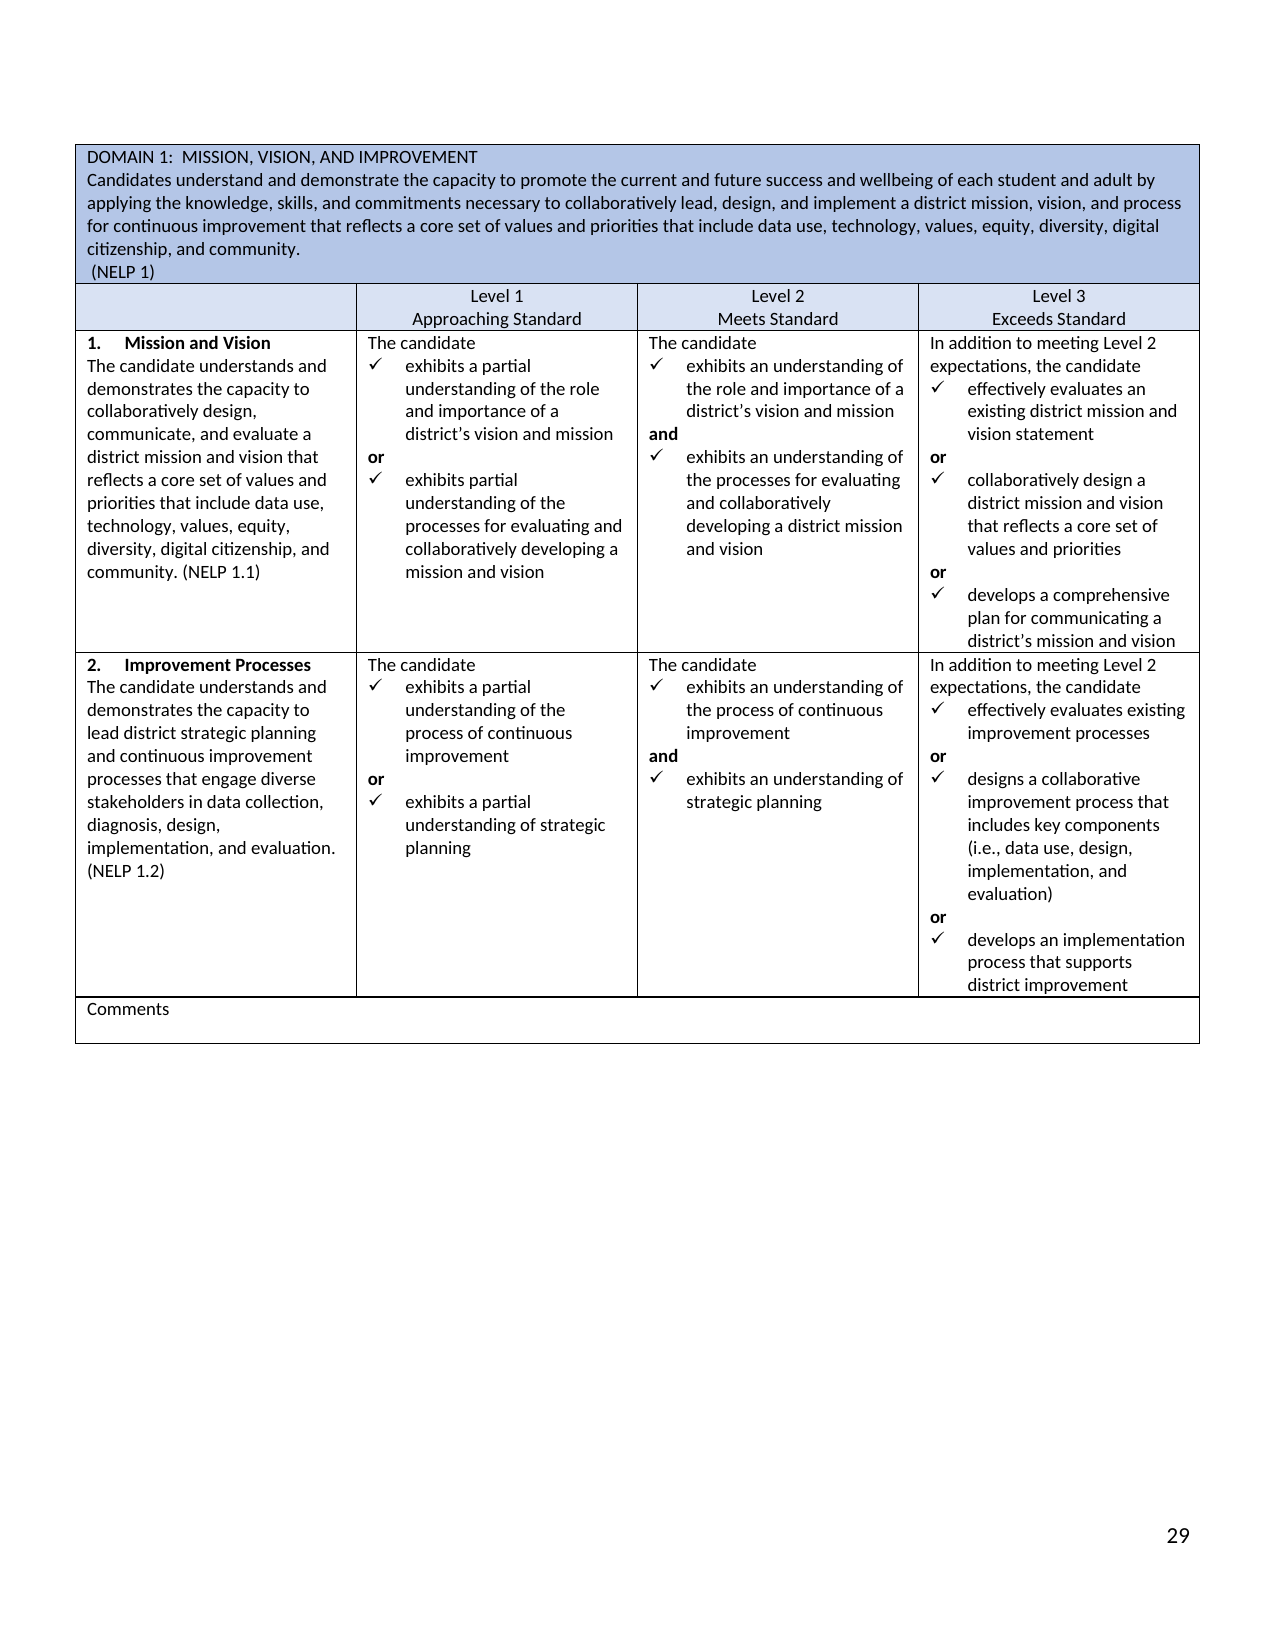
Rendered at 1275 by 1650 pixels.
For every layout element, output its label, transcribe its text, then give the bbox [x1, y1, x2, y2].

table_cell Level 3 Exceeds Standard [919, 284, 1199, 330]
table_cell In addition to meeting Level 2 expectations, the candidate effectively evaluates an existing district mission and vision statement or collaboratively design a district mission and vision that reflects a core set of values and priorities or develops a comprehensive plan for communicating a district’s mission and vision [919, 331, 1199, 652]
table_cell Comments [76, 998, 1199, 1043]
table_cell Improvement Processes The candidate understands and demonstrates the capacity to lead district strategic planning and continuous improvement processes that engage diverse stakeholders in data collection, diagnosis, design, implementation, and evaluation. (NELP 1.2) [76, 653, 356, 996]
table_cell In addition to meeting Level 2 expectations, the candidate effectively evaluates existing improvement processes or designs a collaborative improvement process that includes key components (i.e., data use, design, implementation, and evaluation) or develops an implementation process that supports district improvement [919, 653, 1199, 996]
table_cell The candidate exhibits a partial understanding of the process of continuous improvement or exhibits a partial understanding of strategic planning [357, 653, 637, 996]
table_header DOMAIN 1: Mission, Vision, and Improvement Candidates understand and demonstrate the capacity to promote the current and future success and wellbeing of each student and adult by applying the knowledge, skills, and commitments necessary to collaboratively lead, design, and implement a district mission, vision, and process for continuous improvement that reflects a core set of values and priorities that include data use, technology, values, equity, diversity, digital citizenship, and community. (NELP 1) [76, 145, 1199, 283]
table_cell The candidate exhibits a partial understanding of the role and importance of a district’s vision and mission or exhibits partial understanding of the processes for evaluating and collaboratively developing a mission and vision [357, 331, 637, 652]
table_cell Level 2 Meets Standard [638, 284, 918, 330]
table_cell The candidate exhibits an understanding of the process of continuous improvement and exhibits an understanding of strategic planning [638, 653, 918, 996]
table_cell The candidate exhibits an understanding of the role and importance of a district’s vision and mission and exhibits an understanding of the processes for evaluating and collaboratively developing a district mission and vision [638, 331, 918, 652]
table_cell Level 1 Approaching Standard [357, 284, 637, 330]
table_cell Mission and Vision The candidate understands and demonstrates the capacity to collaboratively design, communicate, and evaluate a district mission and vision that reflects a core set of values and priorities that include data use, technology, values, equity, diversity, digital citizenship, and community. (NELP 1.1) [76, 331, 356, 652]
table_cell [76, 284, 356, 330]
